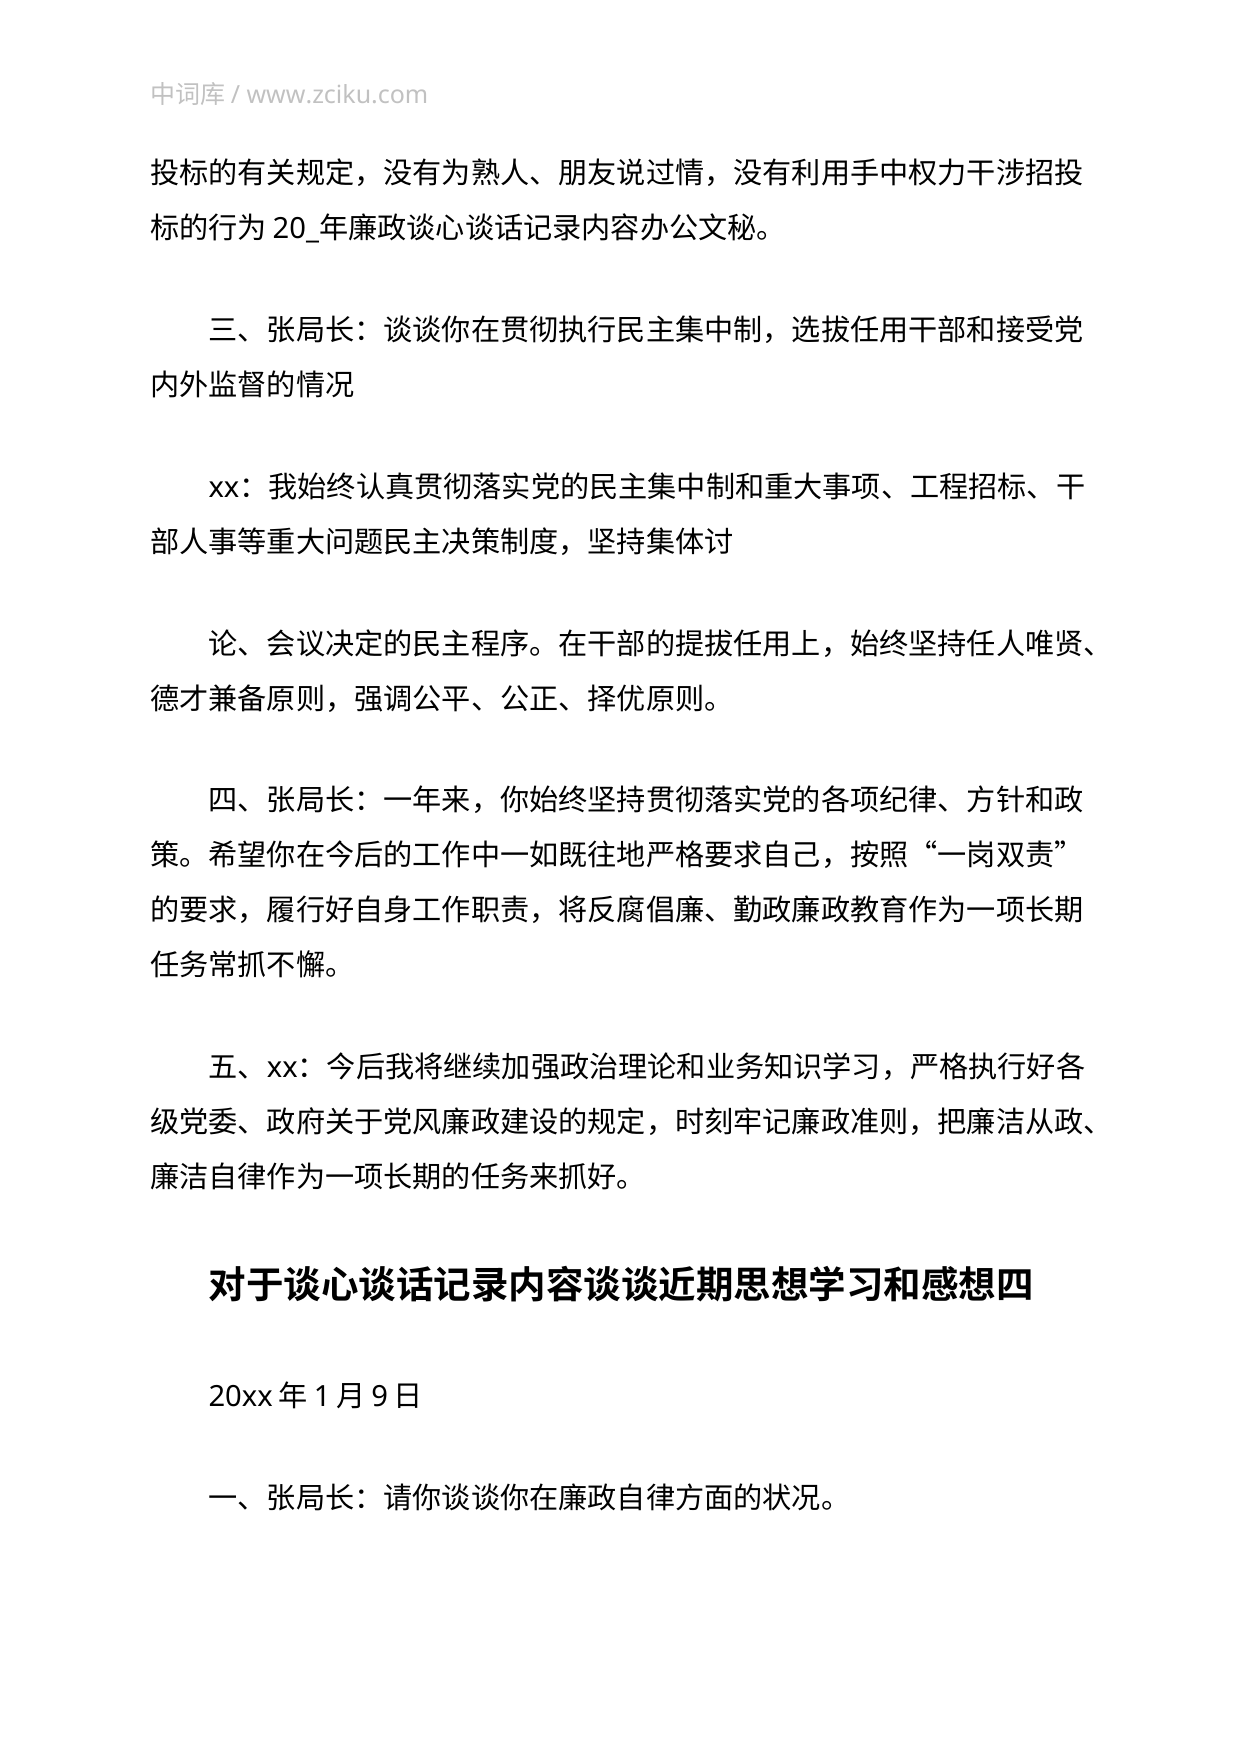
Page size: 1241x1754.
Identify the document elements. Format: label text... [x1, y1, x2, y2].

text 五、xx：今后我将继续加强政治理论和业务知识学习，严格执行好各级党委、政府关于党风廉政建设的规定，时刻牢记廉政准则，把廉洁从政、廉洁自律作为一项长期的任务来抓好。 [150, 1043, 1090, 1196]
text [150, 150, 1090, 247]
text 四、张局长：一年来，你始终坚持贯彻落实党的各项纪律、方针和政策。希望你在今后的工作中一如既往地严格要求自己，按照“一岗双责”的要求，履行好自身工作职责，将反腐倡廉、勤政廉政教育作为一项长期任务常抓不懈。 [150, 777, 1090, 984]
text 对于谈心谈话记录内容谈谈近期思想学习和感想四 [150, 1255, 1090, 1309]
text 一、张局长：请你谈谈你在廉政自律方面的状况。 [150, 1474, 1090, 1517]
text 20xx年1月9日 [150, 1372, 1090, 1415]
text 三、张局长：谈谈你在贯彻执行民主集中制，选拔任用干部和接受党内外监督的情况 [150, 307, 1090, 404]
text 论、会议决定的民主程序。在干部的提拔任用上，始终坚持任人唯贤、德才兼备原则，强调公平、公正、择优原则。 [150, 620, 1090, 717]
text xx：我始终认真贯彻落实党的民主集中制和重大事项、工程招标、干部人事等重大问题民主决策制度，坚持集体讨 [150, 463, 1090, 561]
